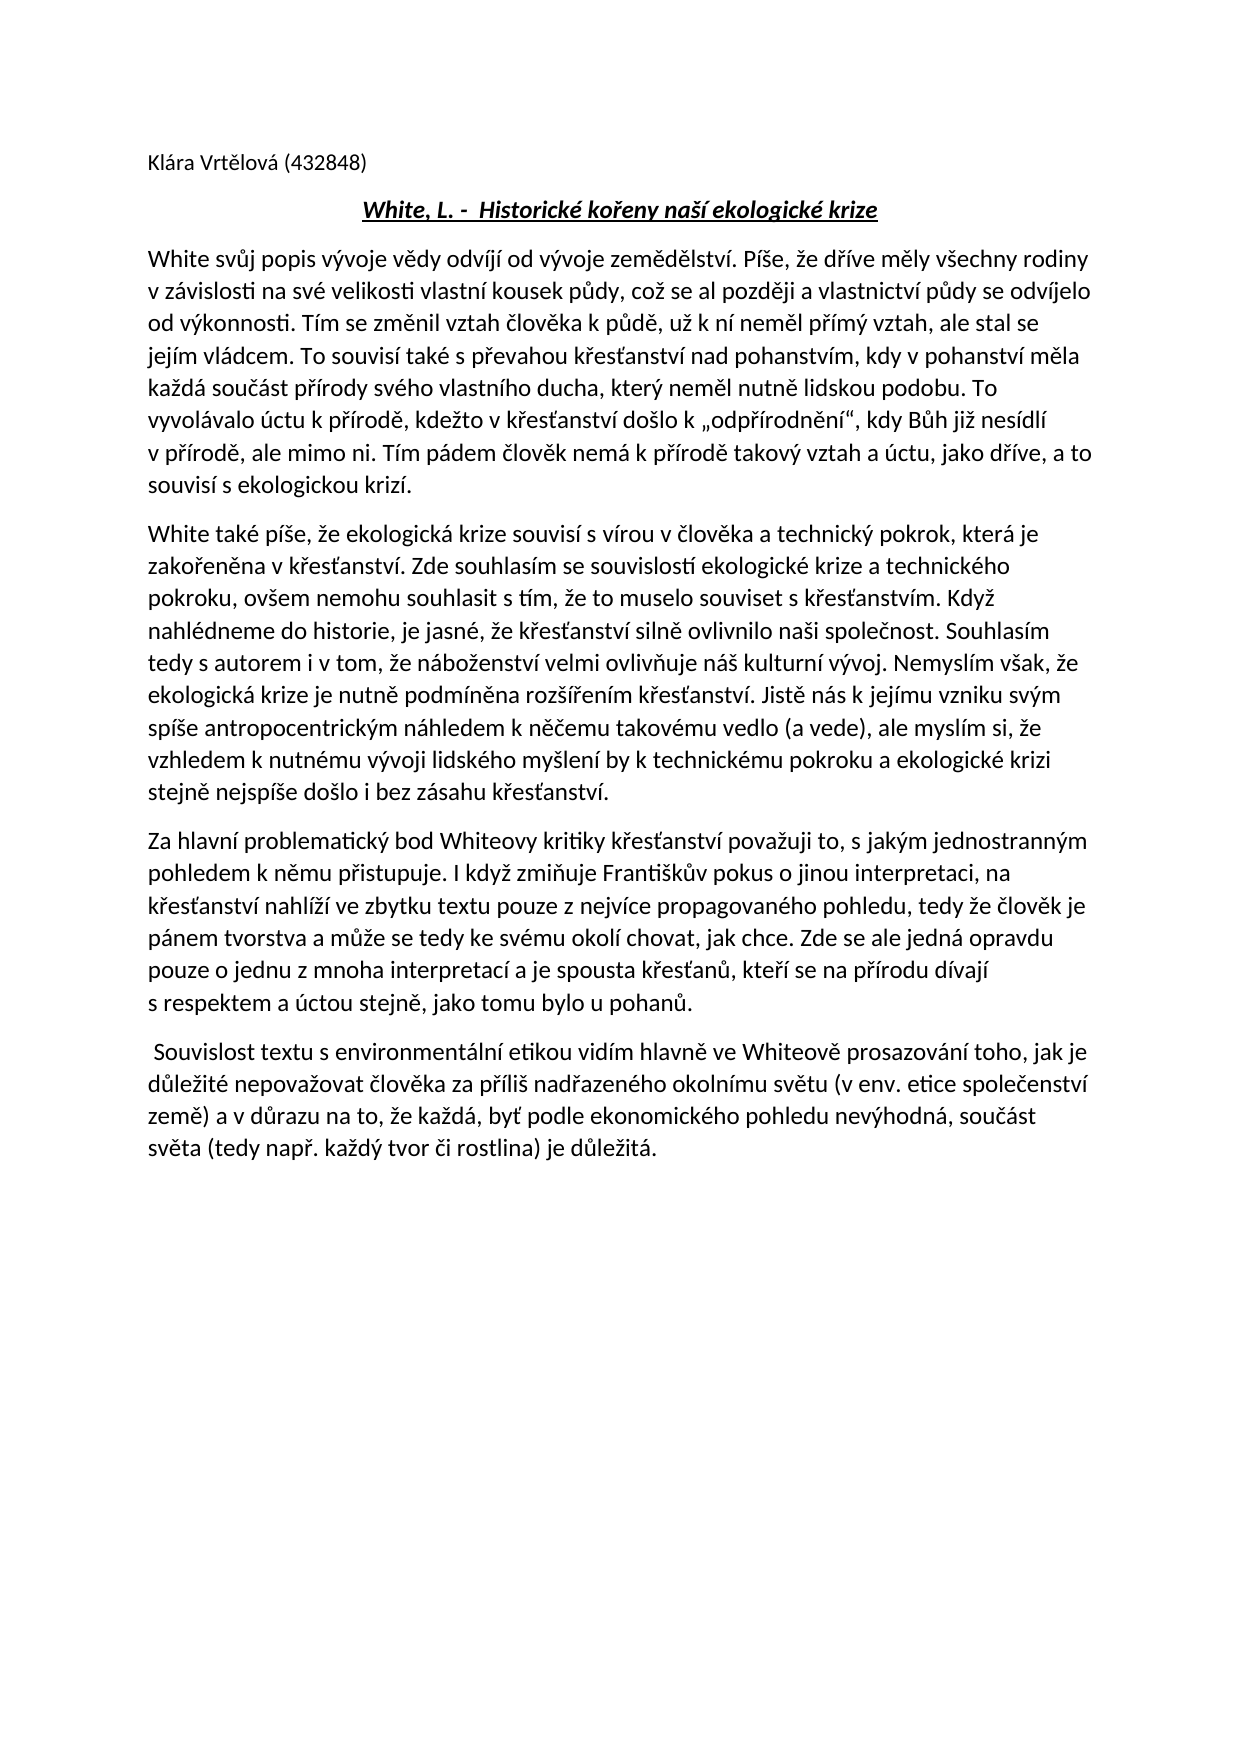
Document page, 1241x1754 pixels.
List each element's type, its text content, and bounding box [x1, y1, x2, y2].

text White také píše, že ekologická krize souvisí s vírou v člověka a technický pokrok, která je zakořeněna v křesťanství. Zde souhlasím se souvislostí ekologické krize a technického pokroku, ovšem nemohu souhlasit s tím, že to muselo souviset s křesťanstvím. Když nahlédneme do historie, je jasné, že křesťanství silně ovlivnilo naši společnost. Souhlasím tedy s autorem i v tom, že náboženství velmi ovlivňuje náš kulturní vývoj. Nemyslím však, že ekologická krize je nutně podmíněna rozšířením křesťanství. Jistě nás k jejímu vzniku svým spíše antropocentrickým náhledem k něčemu takovému vedlo (a vede), ale myslím si, že vzhledem k nutnému vývoji lidského myšlení by k technickému pokroku a ekologické krizi stejně nejspíše došlo i bez zásahu křesťanství. [148, 518, 1093, 807]
text White svůj popis vývoje vědy odvíjí od vývoje zemědělství. Píše, že dříve měly všechny rodiny v závislosti na své velikosti vlastní kousek půdy, což se al později a vlastnictví půdy se odvíjelo od výkonnosti. Tím se změnil vztah člověka k půdě, už k ní neměl přímý vztah, ale stal se jejím vládcem. To souvisí také s převahou křesťanství nad pohanstvím, kdy v pohanství měla každá součást přírody svého vlastního ducha, který neměl nutně lidskou podobu. To vyvolávalo úctu k přírodě, kdežto v křesťanství došlo k „odpřírodnění“, kdy Bůh již nesídlí v přírodě, ale mimo ni. Tím pádem člověk nemá k přírodě takový vztah a úctu, jako dříve, a to souvisí s ekologickou krizí. [148, 243, 1093, 499]
text Za hlavní problematický bod Whiteovy kritiky křesťanství považuji to, s jakým jednostranným pohledem k němu přistupuje. I když zmiňuje Františkův pokus o jinou interpretaci, na křesťanství nahlíží ve zbytku textu pouze z nejvíce propagovaného pohledu, tedy že člověk je pánem tvorstva a může se tedy ke svému okolí chovat, jak chce. Zde se ale jedná opravdu pouze o jednu z mnoha interpretací a je spousta křesťanů, kteří se na přírodu dívají s respektem a úctou stejně, jako tomu bylo u pohanů. [148, 825, 1093, 1017]
text White, L. - Historické kořeny naší ekologické krize [148, 194, 1093, 224]
text Souvislost textu s environmentální etikou vidím hlavně ve Whiteově prosazování toho, jak je důležité nepovažovat člověka za příliš nadřazeného okolnímu světu (v env. etice společenství země) a v důrazu na to, že každá, byť podle ekonomického pohledu nevýhodná, součást světa (tedy např. každý tvor či rostlina) je důležitá. [148, 1036, 1093, 1163]
text Klára Vrtělová (432848) [148, 148, 1093, 176]
